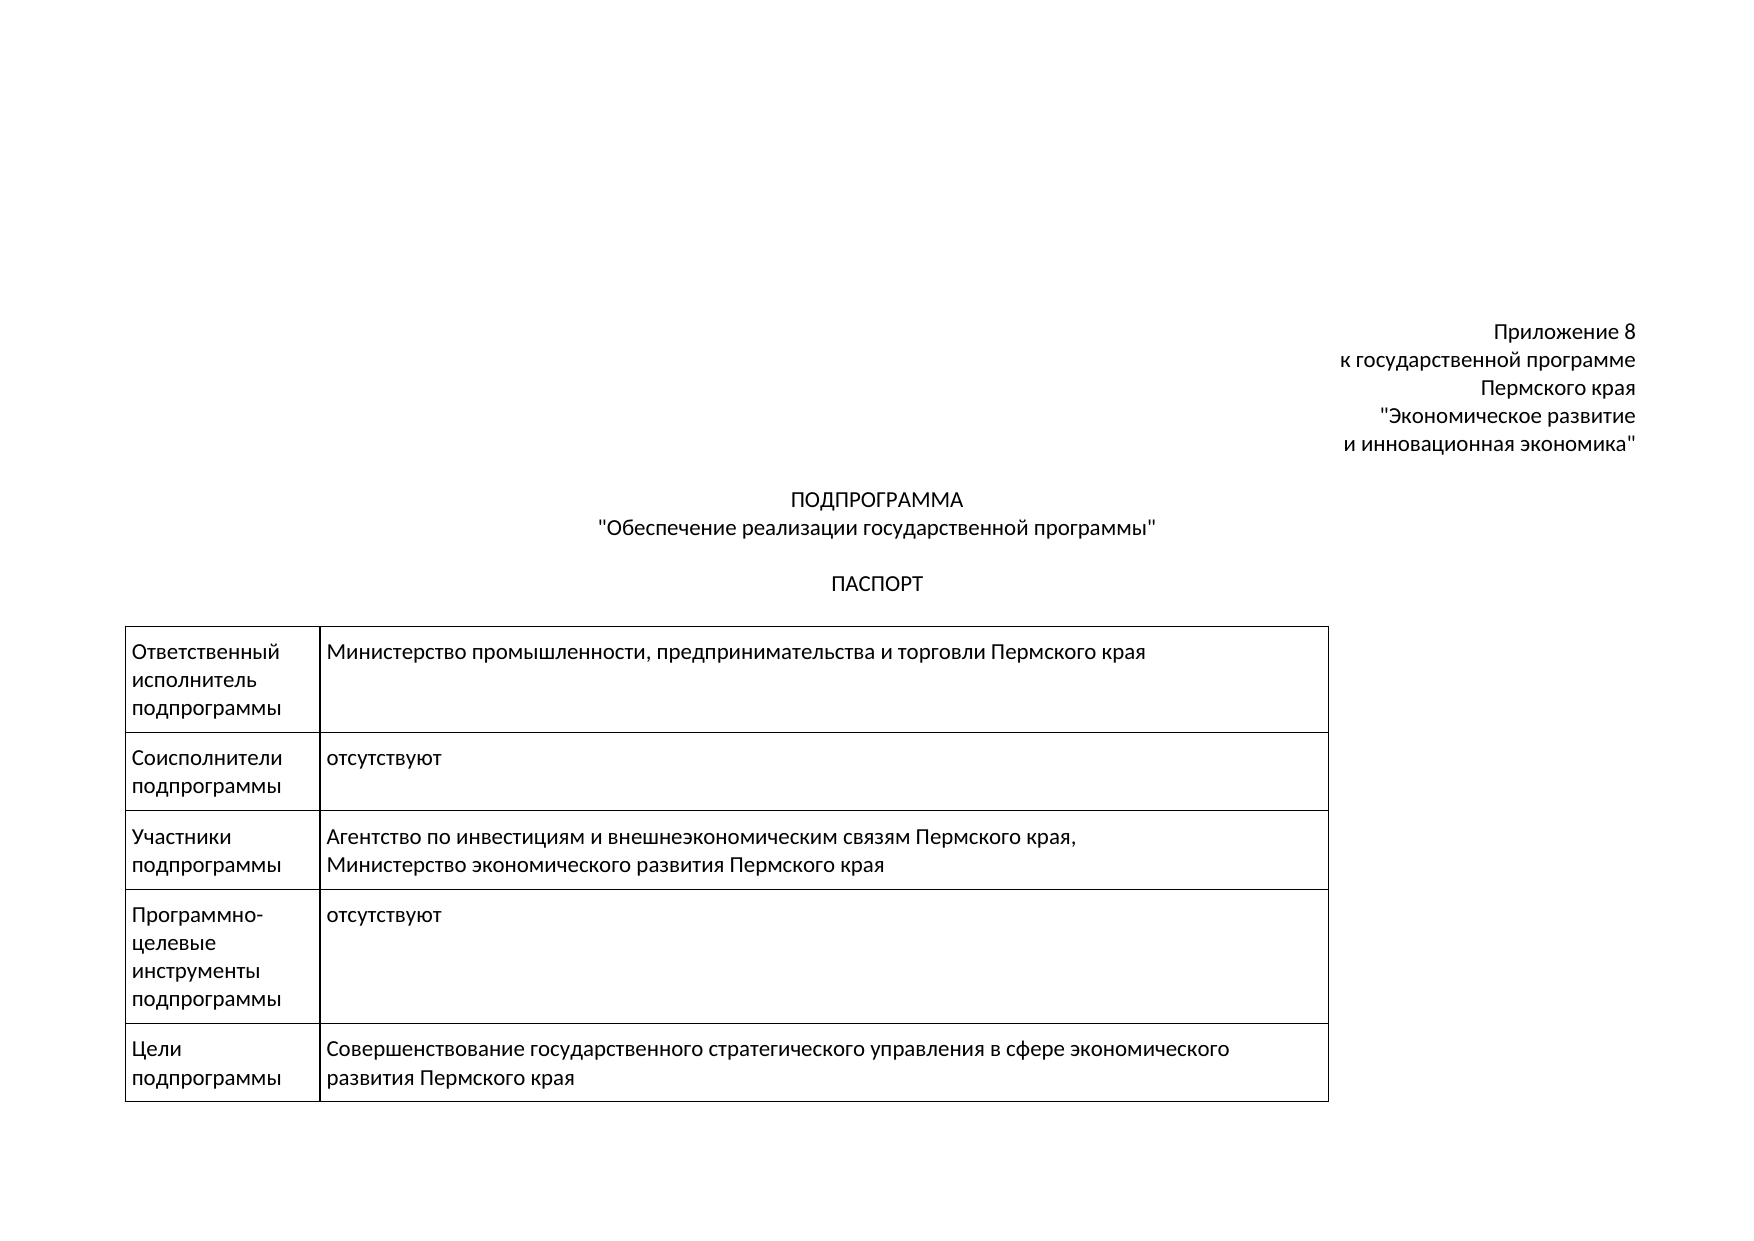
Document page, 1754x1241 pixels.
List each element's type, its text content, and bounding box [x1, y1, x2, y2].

table_cell отсутствуют [321, 890, 1328, 1023]
text ПАСПОРТ [118, 569, 1636, 597]
table_header Министерство промышленности, предпринимательства и торговли Пермского края [321, 627, 1328, 732]
text ПОДПРОГРАММА [118, 485, 1636, 513]
text "Экономическое развитие [118, 401, 1636, 429]
table_cell Участники подпрограммы [126, 811, 319, 888]
table_cell Программно-целевые инструменты подпрограммы [126, 890, 319, 1023]
table_cell Соисполнители подпрограммы [126, 733, 319, 810]
text к государственной программе [118, 345, 1636, 373]
text "Обеспечение реализации государственной программы" [118, 513, 1636, 541]
text Приложение 8 [118, 317, 1636, 345]
table_cell отсутствуют [321, 733, 1328, 810]
table_cell Агентство по инвестициям и внешнеэкономическим связям Пермского края, Министерство экономического развития Пермского края [321, 811, 1328, 888]
text Пермского края [118, 373, 1636, 401]
table_cell Цели подпрограммы [126, 1024, 319, 1101]
text и инновационная экономика" [118, 429, 1636, 457]
table_header Ответственный исполнитель подпрограммы [126, 627, 319, 732]
table_cell Совершенствование государственного стратегического управления в сфере экономического развития Пермского края [321, 1024, 1328, 1101]
